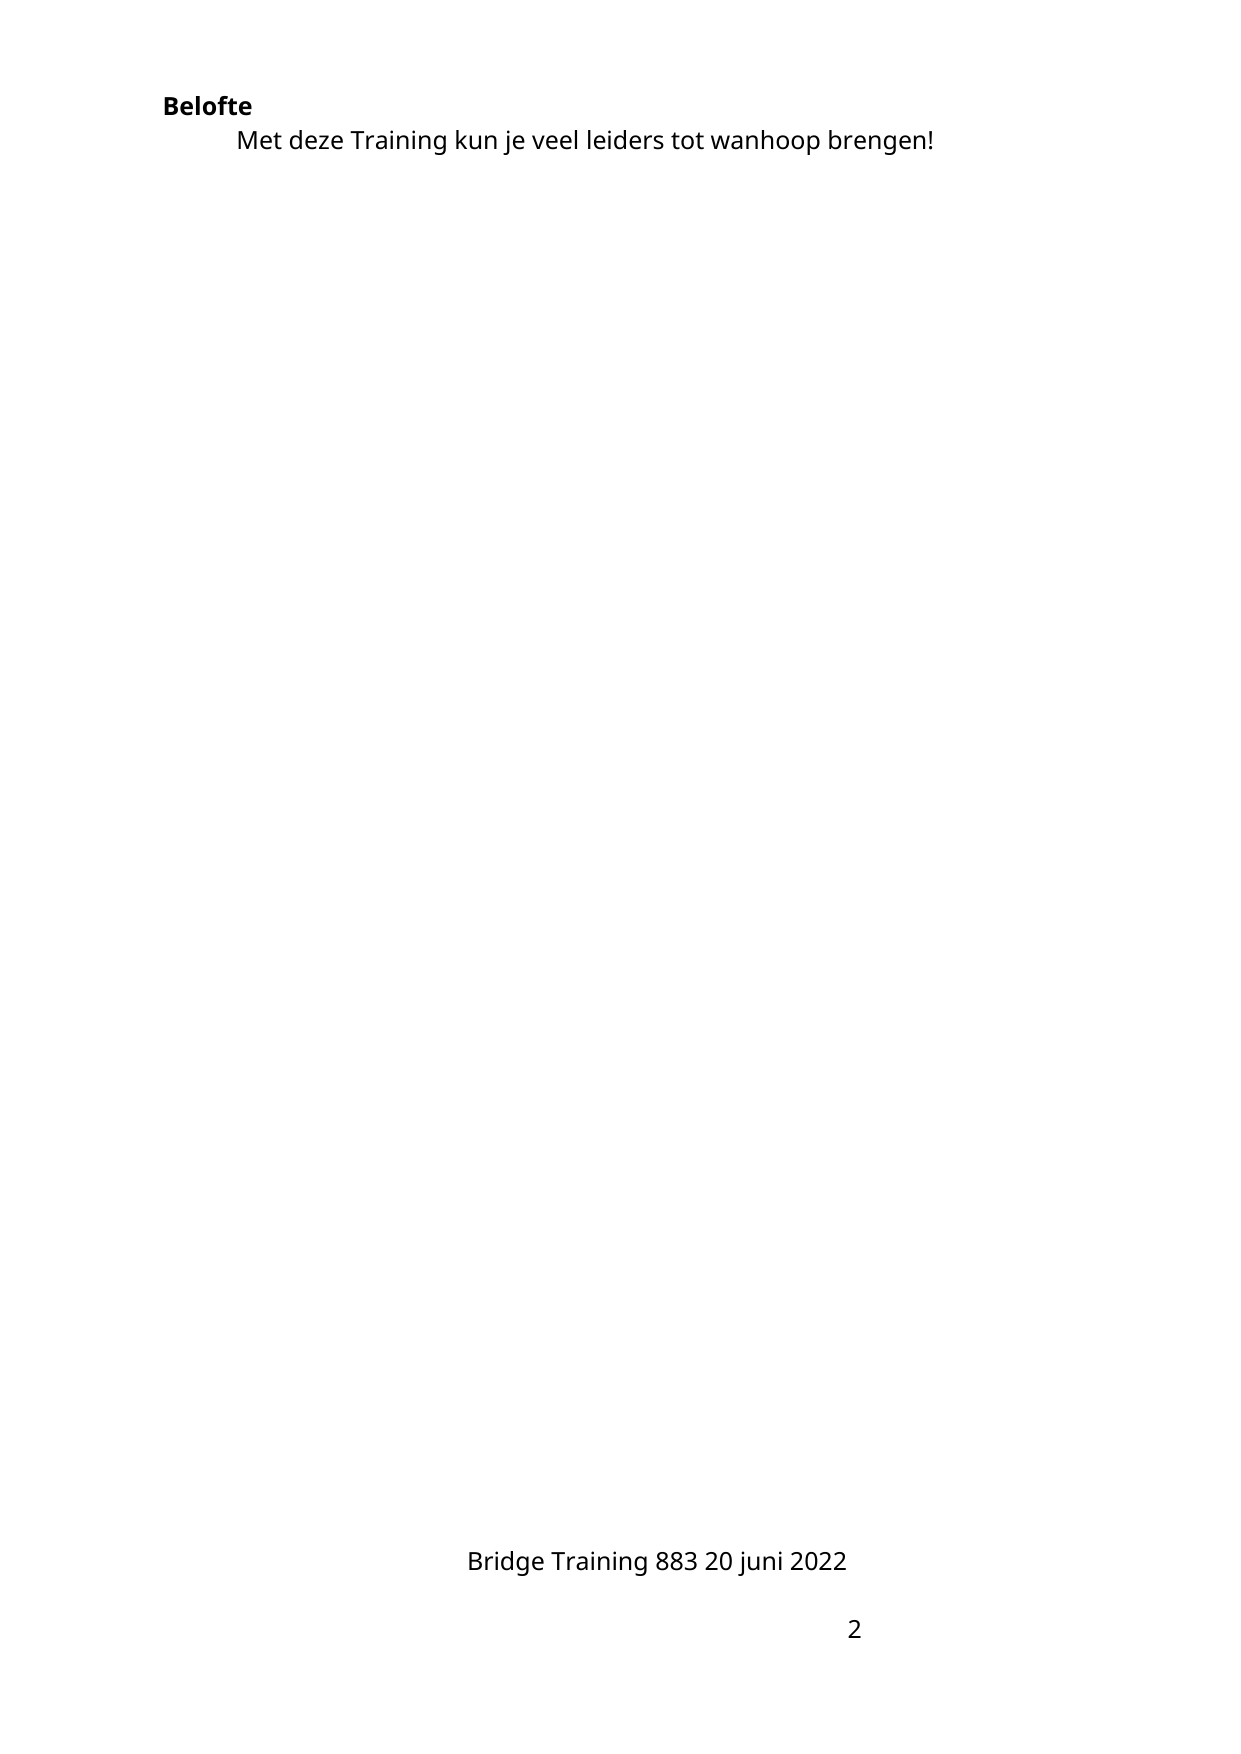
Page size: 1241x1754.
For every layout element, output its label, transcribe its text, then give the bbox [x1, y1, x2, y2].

text Belofte [162, 89, 1152, 123]
text Met deze Training kun je veel leiders tot wanhoop brengen! [236, 123, 1152, 157]
